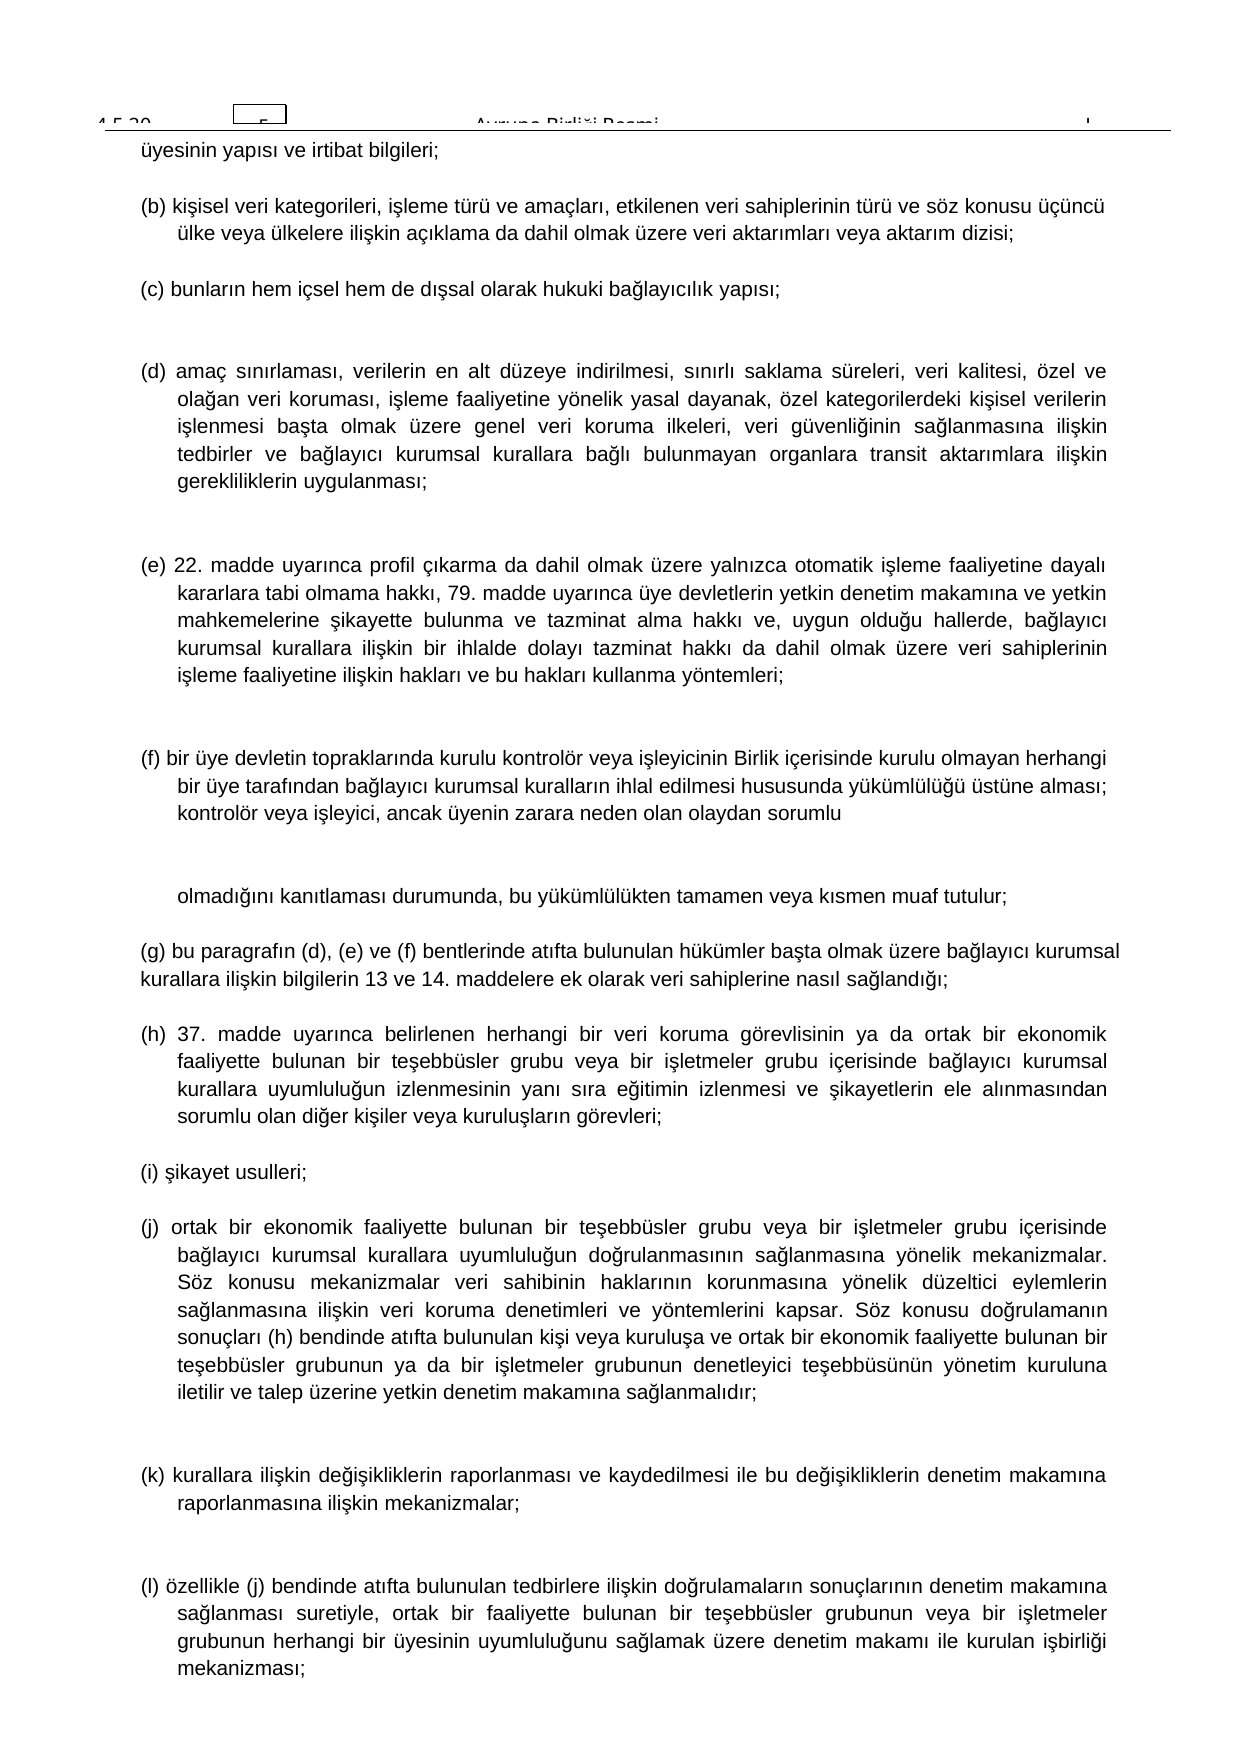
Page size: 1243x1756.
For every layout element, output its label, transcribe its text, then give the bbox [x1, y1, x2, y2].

list şikayet usulleri; [140, 1160, 1180, 1184]
text olmadığını kanıtlaması durumunda, bu yükümlülükten tamamen veya kısmen muaf tutulur; [177, 884, 1180, 908]
list 22. madde uyarınca profil çıkarma da dahil olmak üzere yalnızca otomatik işleme faaliyetine dayalı kararlara tabi olmama hakkı, 79. madde uyarınca üye devletlerin yetkin denetim makamına ve yetkin mahkemelerine şikayette bulunma ve tazminat alma hakkı ve, uygun olduğu hallerde, bağlayıcı kurumsal kurallara ilişkin bir ihlalde dolayı tazminat hakkı da dahil olmak üzere veri sahiplerinin işleme faaliyetine ilişkin hakları ve bu hakları kullanma yöntemleri; [141, 553, 1108, 687]
list bunların hem içsel hem de dışsal olarak hukuki bağlayıcılık yapısı; [140, 277, 1180, 301]
list bir üye devletin topraklarında kurulu kontrolör veya işleyicinin Birlik içerisinde kurulu olmayan herhangi bir üye tarafından bağlayıcı kurumsal kuralların ihlal edilmesi hususunda yükümlülüğü üstüne alması; kontrolör veya işleyici, ancak üyenin zarara neden olan olaydan sorumlu [141, 746, 1108, 825]
list 37. madde uyarınca belirlenen herhangi bir veri koruma görevlisinin ya da ortak bir ekonomik faaliyette bulunan bir teşebbüsler grubu veya bir işletmeler grubu içerisinde bağlayıcı kurumsal kurallara uyumluluğun izlenmesinin yanı sıra eğitimin izlenmesi ve şikayetlerin ele alınmasından sorumlu olan diğer kişiler veya kuruluşların görevleri; [141, 1022, 1108, 1128]
list özellikle (j) bendinde atıfta bulunulan tedbirlere ilişkin doğrulamaların sonuçlarının denetim makamına sağlanması suretiyle, ortak bir faaliyette bulunan bir teşebbüsler grubunun veya bir işletmeler grubunun herhangi bir üyesinin uyumluluğunu sağlamak üzere denetim makamı ile kurulan işbirliği mekanizması; [141, 1574, 1108, 1680]
list ortak bir ekonomik faaliyette bulunan bir teşebbüsler grubu veya bir işletmeler grubu içerisinde bağlayıcı kurumsal kurallara uyumluluğun doğrulanmasının sağlanmasına yönelik mekanizmalar. Söz konusu mekanizmalar veri sahibinin haklarının korunmasına yönelik düzeltici eylemlerin sağlanmasına ilişkin veri koruma denetimleri ve yöntemlerini kapsar. Söz konusu doğrulamanın sonuçları (h) bendinde atıfta bulunulan kişi veya kuruluşa ve ortak bir ekonomik faaliyette bulunan bir teşebbüsler grubunun ya da bir işletmeler grubunun denetleyici teşebbüsünün yönetim kuruluna iletilir ve talep üzerine yetkin denetim makamına sağlanmalıdır; [141, 1215, 1108, 1404]
list kişisel veri kategorileri, işleme türü ve amaçları, etkilenen veri sahiplerinin türü ve söz konusu üçüncü ülke veya ülkelere ilişkin açıklama da dahil olmak üzere veri aktarımları veya aktarım dizisi; [141, 193, 1107, 245]
text üyesinin yapısı ve irtibat bilgileri; [141, 138, 1180, 162]
list amaç sınırlaması, verilerin en alt düzeye indirilmesi, sınırlı saklama süreleri, veri kalitesi, özel ve olağan veri koruması, işleme faaliyetine yönelik yasal dayanak, özel kategorilerdeki kişisel verilerin işlenmesi başta olmak üzere genel veri koruma ilkeleri, veri güvenliğinin sağlanmasına ilişkin tedbirler ve bağlayıcı kurumsal kurallara bağlı bulunmayan organlara transit aktarımlara ilişkin gerekliliklerin uygulanması; [141, 359, 1108, 493]
list bu paragrafın (d), (e) ve (f) bentlerinde atıfta bulunulan hükümler başta olmak üzere bağlayıcı kurumsal kurallara ilişkin bilgilerin 13 ve 14. maddelere ek olarak veri sahiplerine nasıl sağlandığı; [140, 939, 1122, 991]
list kurallara ilişkin değişikliklerin raporlanması ve kaydedilmesi ile bu değişikliklerin denetim makamına raporlanmasına ilişkin mekanizmalar; [141, 1463, 1108, 1515]
